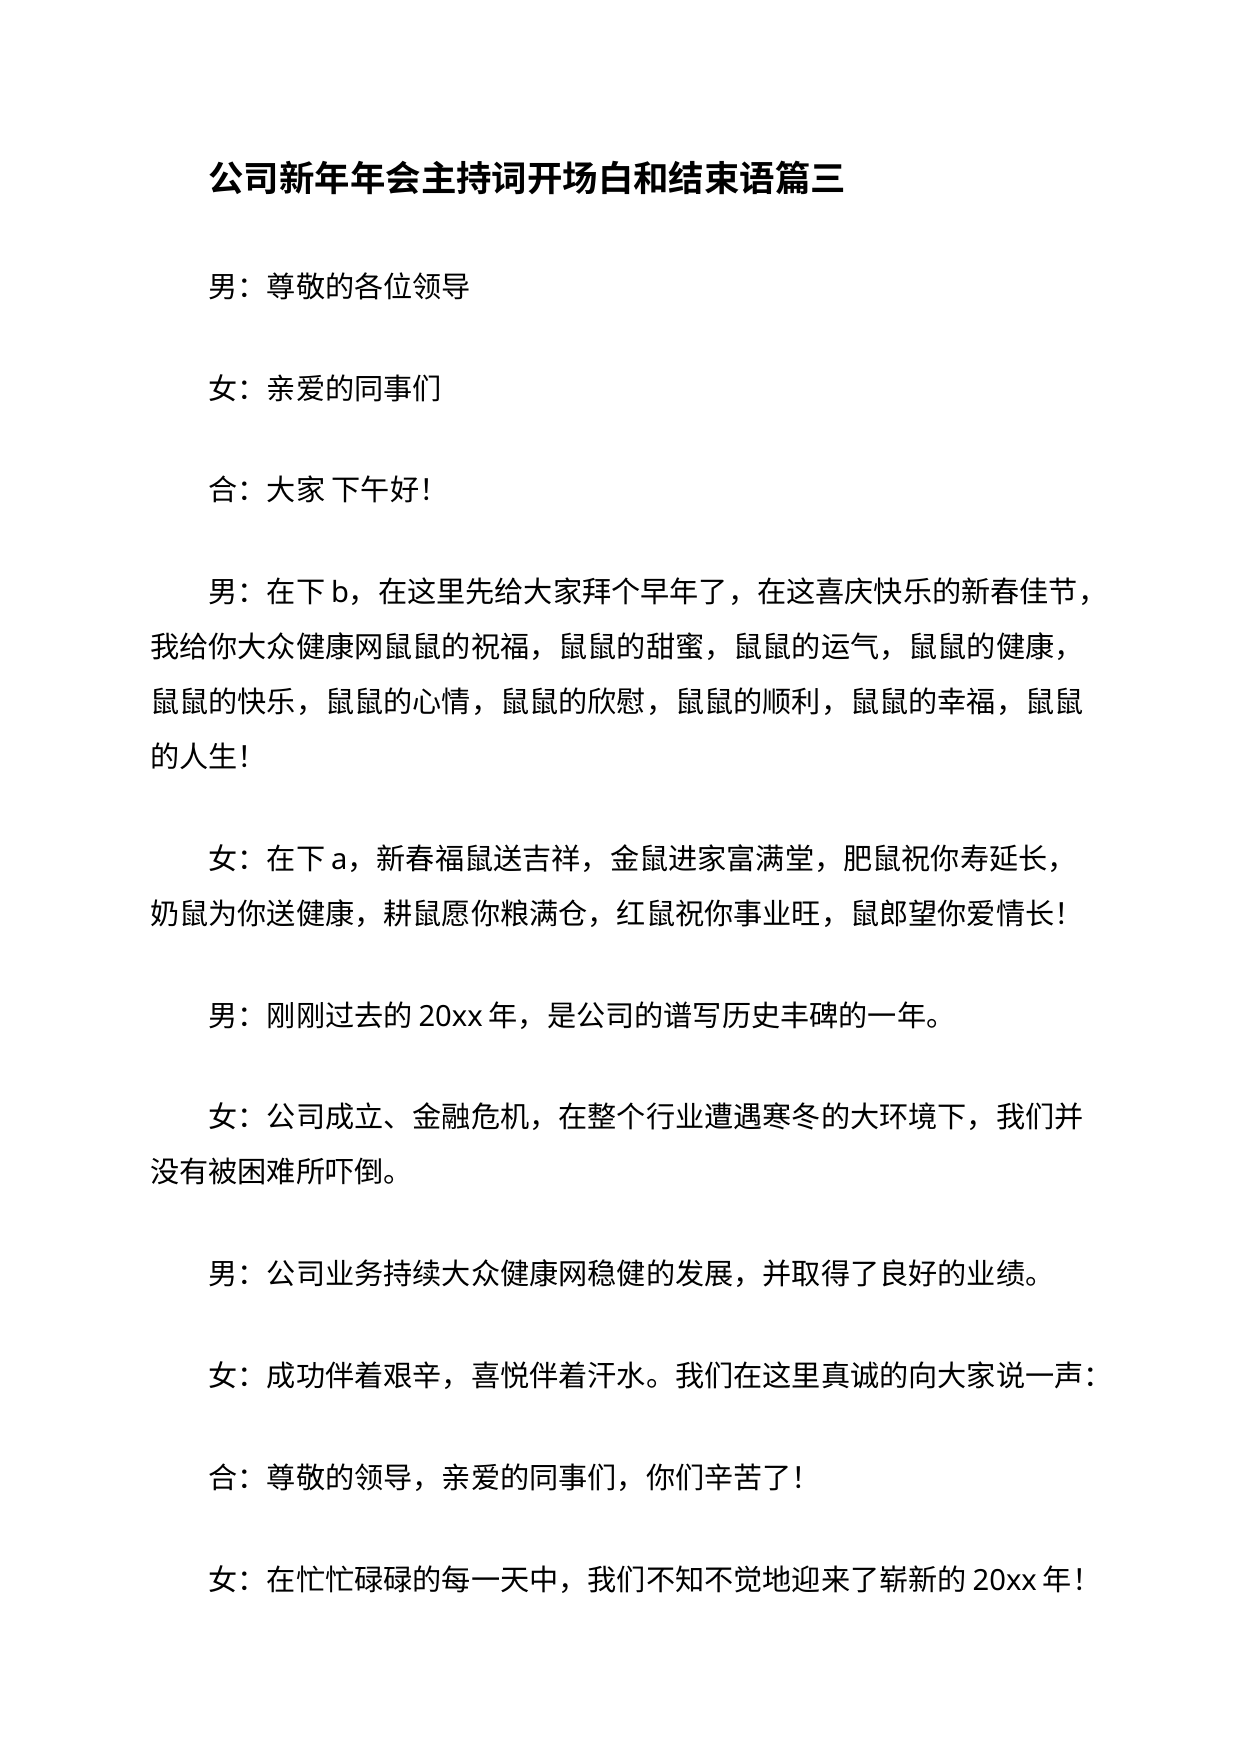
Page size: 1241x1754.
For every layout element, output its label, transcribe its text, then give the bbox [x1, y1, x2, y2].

text 男：在下b，在这里先给大家拜个早年了，在这喜庆快乐的新春佳节，我给你大众健康网鼠鼠的祝福，鼠鼠的甜蜜，鼠鼠的运气，鼠鼠的健康，鼠鼠的快乐，鼠鼠的心情，鼠鼠的欣慰，鼠鼠的顺利，鼠鼠的幸福，鼠鼠的人生！ [150, 569, 1090, 776]
text 女：在下a，新春福鼠送吉祥，金鼠进家富满堂，肥鼠祝你寿延长，奶鼠为你送健康，耕鼠愿你粮满仓，红鼠祝你事业旺，鼠郎望你爱情长！ [150, 835, 1090, 933]
text 男：刚刚过去的20xx年，是公司的谱写历史丰碑的一年。 [150, 992, 1090, 1034]
text 合：大家 下午好！ [150, 467, 1090, 509]
text 合：尊敬的领导，亲爱的同事们，你们辛苦了！ [150, 1454, 1090, 1497]
text 公司新年年会主持词开场白和结束语篇三 [150, 150, 1090, 201]
text 女：在忙忙碌碌的每一天中，我们不知不觉地迎来了崭新的20xx年！ [150, 1556, 1090, 1598]
text 女：亲爱的同事们 [150, 365, 1090, 407]
text 女：成功伴着艰辛，喜悦伴着汗水。我们在这里真诚的向大家说一声： [150, 1352, 1090, 1395]
text 男：公司业务持续大众健康网稳健的发展，并取得了良好的业绩。 [150, 1251, 1090, 1293]
text 男：尊敬的各位领导 [150, 263, 1090, 306]
text 女：公司成立、金融危机，在整个行业遭遇寒冬的大环境下，我们并没有被困难所吓倒。 [150, 1094, 1090, 1191]
